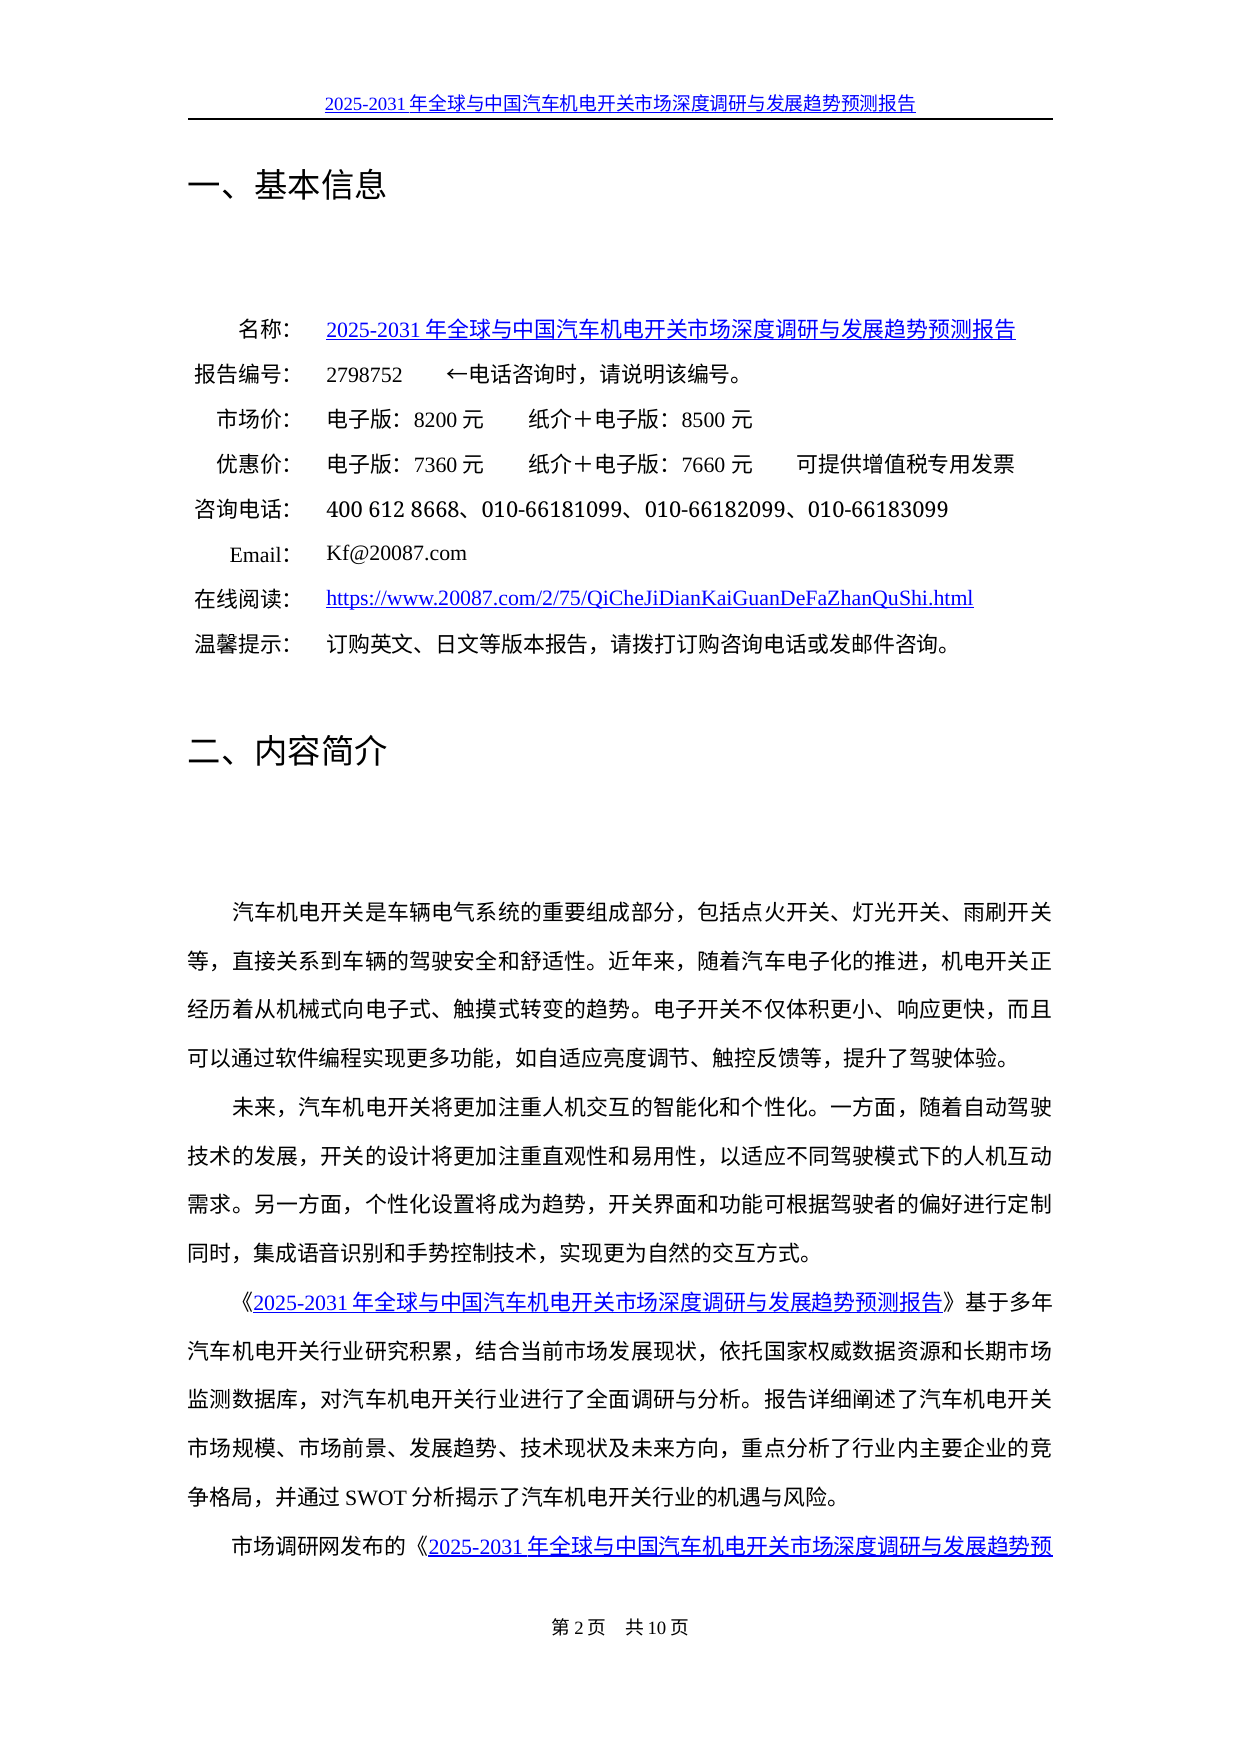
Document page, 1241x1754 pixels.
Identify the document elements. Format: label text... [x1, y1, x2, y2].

table_cell 在线阅读： [167, 582, 315, 627]
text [187, 894, 1053, 1561]
table_cell 咨询电话： [167, 492, 315, 537]
table_cell Kf@20087.com [315, 537, 1073, 582]
table_header 2025-2031年全球与中国汽车机电开关市场深度调研与发展趋势预测报告 [315, 312, 1073, 357]
table_cell 2798752 ←电话咨询时，请说明该编号。 [315, 357, 1073, 402]
table_cell 报告编号： [167, 357, 315, 402]
table_cell 电子版：7360 元 纸介＋电子版：7660 元 可提供增值税专用发票 [315, 447, 1073, 492]
table_cell Email： [167, 537, 315, 582]
table_cell 温馨提示： [167, 627, 315, 672]
table_cell [315, 582, 1073, 627]
title 二、内容简介 [187, 717, 1053, 782]
table_header 名称： [167, 312, 315, 357]
table_cell 400 612 8668、010-66181099、010-66182099、010-66183099 [315, 492, 1073, 537]
table_cell 优惠价： [167, 447, 315, 492]
title 一、基本信息 [187, 150, 1053, 215]
table_cell 市场价： [167, 402, 315, 447]
table_cell 电子版：8200 元 纸介＋电子版：8500 元 [315, 402, 1073, 447]
table_cell 订购英文、日文等版本报告，请拨打订购咨询电话或发邮件咨询。 [315, 627, 1073, 672]
